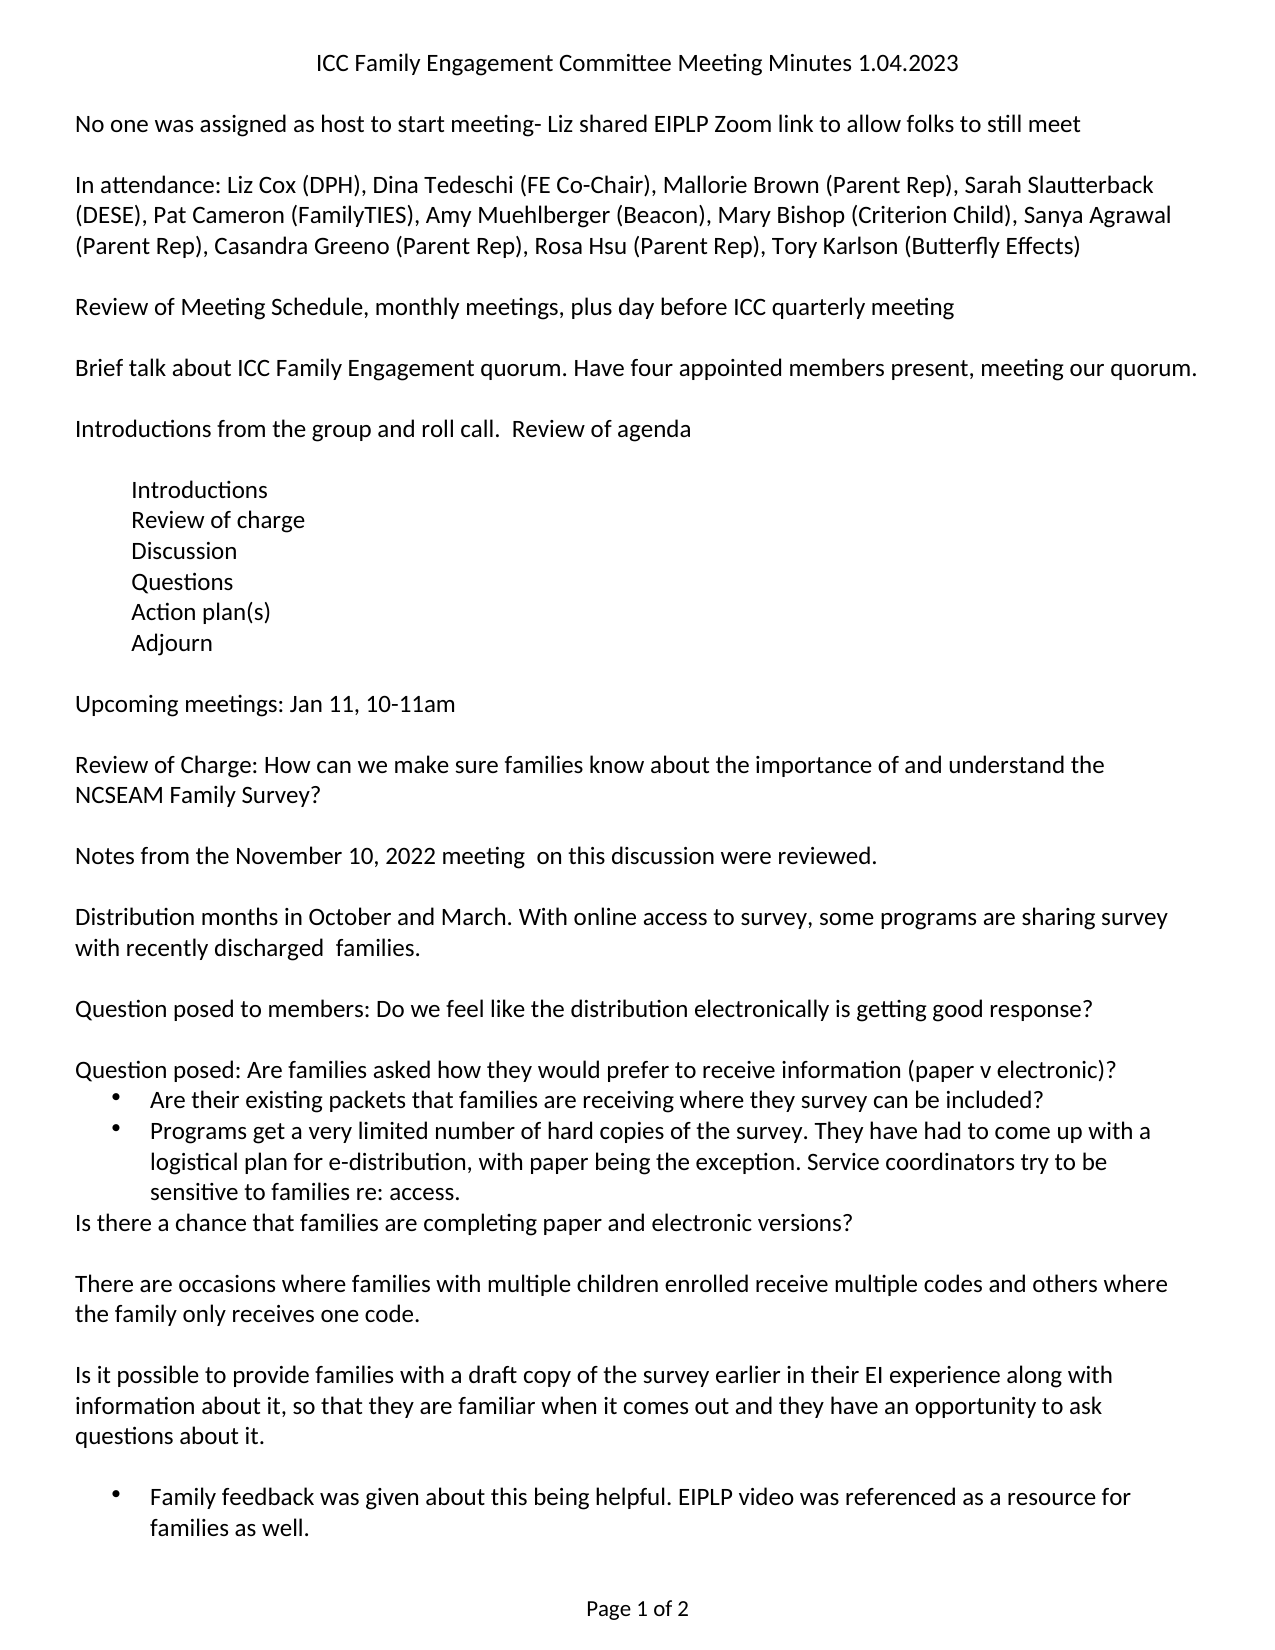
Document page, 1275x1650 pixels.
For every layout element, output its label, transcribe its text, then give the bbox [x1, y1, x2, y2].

text In attendance: Liz Cox (DPH), Dina Tedeschi (FE Co-Chair), Mallorie Brown (Parent Rep), Sarah Slautterback (DESE), Pat Cameron (FamilyTIES), Amy Muehlberger (Beacon), Mary Bishop (Criterion Child), Sanya Agrawal (Parent Rep), Casandra Greeno (Parent Rep), Rosa Hsu (Parent Rep), Tory Karlson (Butterfly Effects) [75, 169, 1200, 261]
text There are occasions where families with multiple children enrolled receive multiple codes and others where the family only receives one code. [75, 1268, 1200, 1329]
list Are their existing packets that families are receiving where they survey can be included? [112, 1084, 1200, 1115]
text Distribution months in October and March. With online access to survey, some programs are sharing survey with recently discharged families. [75, 901, 1200, 962]
text Review of Meeting Schedule, monthly meetings, plus day before ICC quarterly meeting [75, 291, 1200, 322]
text Review of Charge: How can we make sure families know about the importance of and understand the NCSEAM Family Survey? [75, 749, 1200, 810]
text ICC Family Engagement Committee Meeting Minutes 1.04.2023 [75, 47, 1200, 77]
text Is there a chance that families are completing paper and electronic versions? [75, 1207, 1200, 1237]
list Family feedback was given about this being helpful. EIPLP video was referenced as a resource for families as well. [112, 1481, 1200, 1542]
text Discussion [131, 535, 1200, 566]
text Question posed to members: Do we feel like the distribution electronically is getting good response? [75, 993, 1200, 1023]
list Programs get a very limited number of hard copies of the survey. They have had to come up with a logistical plan for e-distribution, with paper being the exception. Service coordinators try to be sensitive to families re: access. [112, 1115, 1200, 1207]
text Question posed: Are families asked how they would prefer to receive information (paper v electronic)? [75, 1054, 1200, 1084]
text Introductions [131, 474, 1200, 505]
text Action plan(s) [131, 596, 1200, 627]
text Questions [131, 566, 1200, 596]
text Is it possible to provide families with a draft copy of the survey earlier in their EI experience along with information about it, so that they are familiar when it comes out and they have an opportunity to ask questions about it. [75, 1359, 1200, 1451]
text Brief talk about ICC Family Engagement quorum. Have four appointed members present, meeting our quorum. [75, 352, 1200, 383]
text Notes from the November 10, 2022 meeting on this discussion were reviewed. [75, 840, 1200, 871]
text Review of charge [131, 505, 1200, 535]
text Upcoming meetings: Jan 11, 10-11am [75, 688, 1200, 718]
text Adjourn [131, 627, 1200, 657]
text No one was assigned as host to start meeting- Liz shared EIPLP Zoom link to allow folks to still meet [75, 108, 1200, 138]
text Introductions from the group and roll call. Review of agenda [75, 413, 1200, 444]
